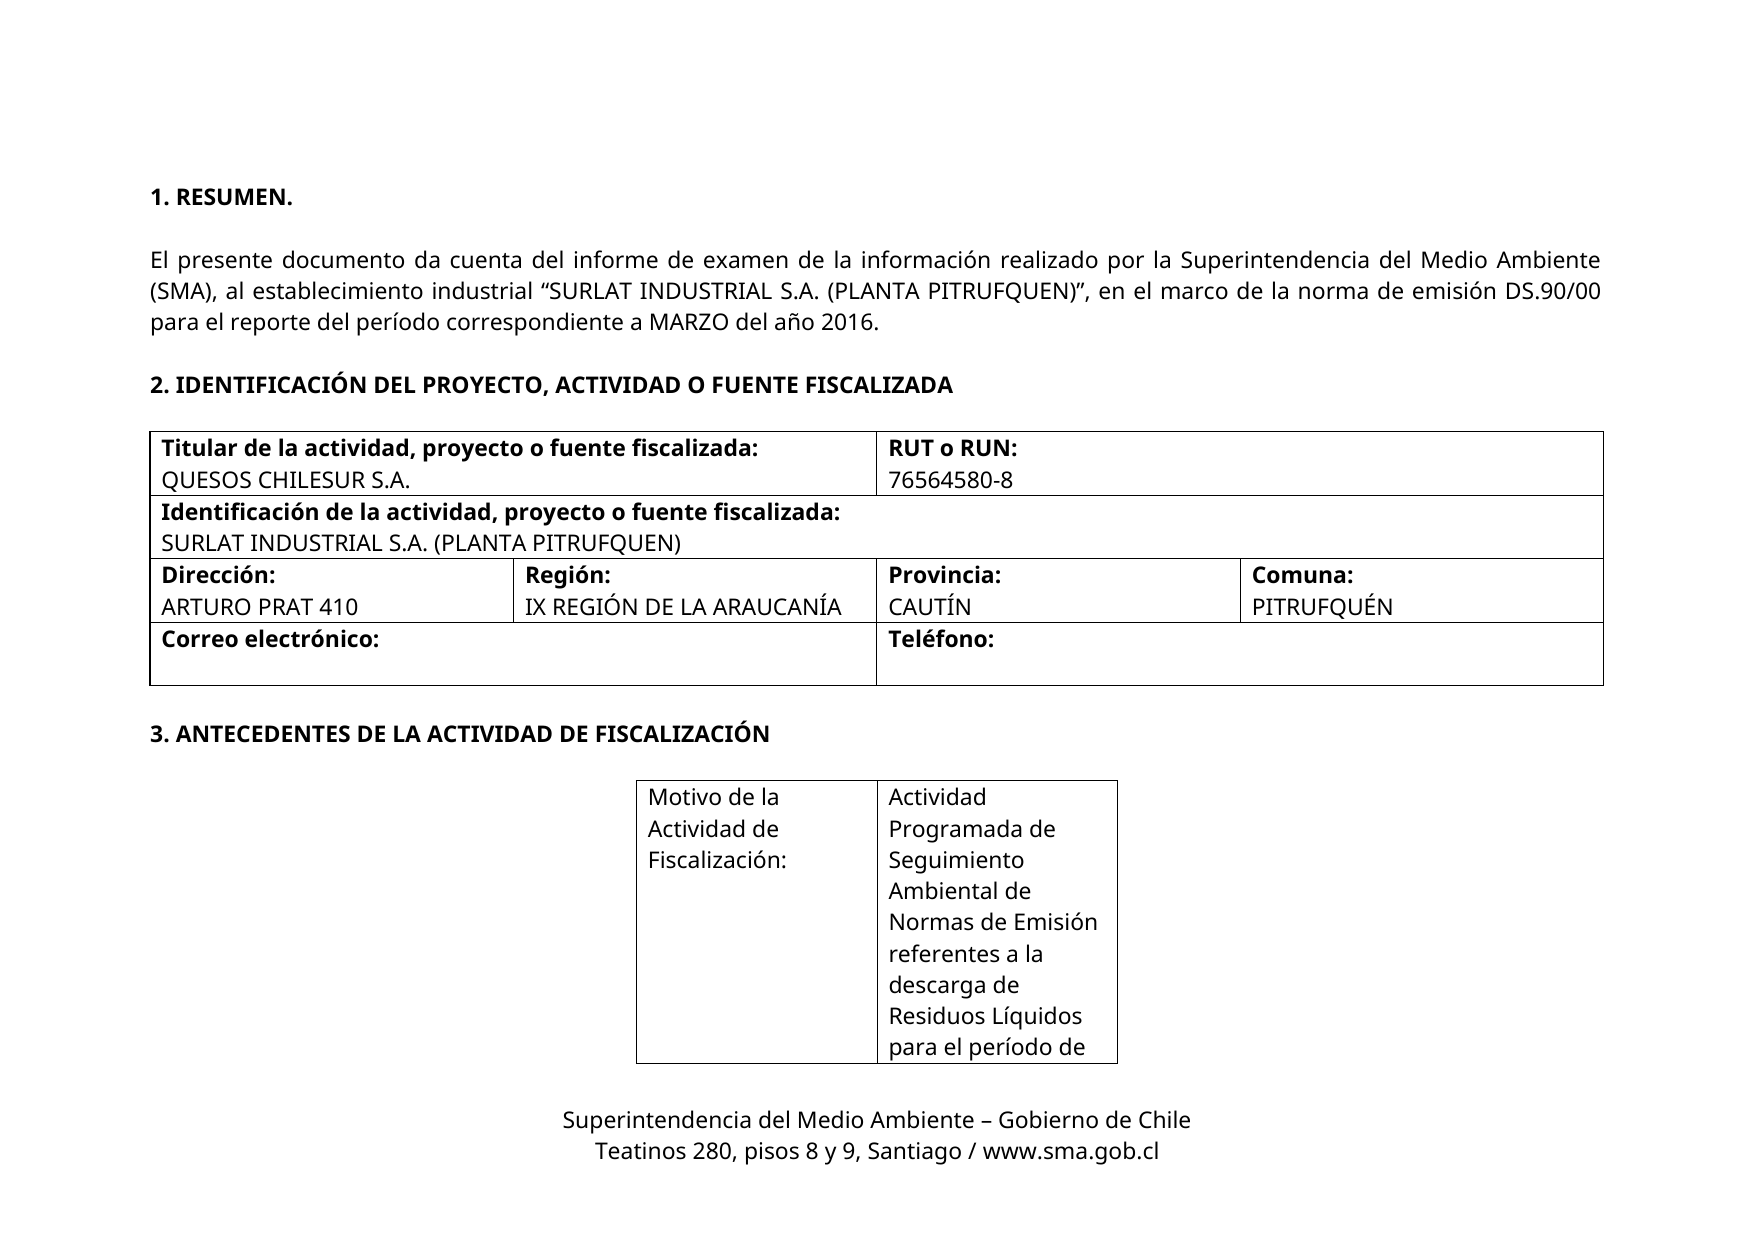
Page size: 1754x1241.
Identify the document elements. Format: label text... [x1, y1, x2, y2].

text 2. IDENTIFICACIÓN DEL PROYECTO, ACTIVIDAD O FUENTE FISCALIZADA [150, 337, 1604, 400]
text 3. ANTECEDENTES DE LA ACTIVIDAD DE FISCALIZACIÓN [150, 686, 1604, 749]
table_cell Dirección: ARTURO PRAT 410 [151, 559, 513, 622]
table_cell Provincia: CAUTÍN [877, 559, 1240, 622]
text 1. RESUMEN. [150, 150, 1604, 212]
table_cell Teléfono: [877, 623, 1603, 685]
table_cell Región: IX REGIÓN DE LA ARAUCANÍA [514, 559, 876, 622]
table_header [637, 781, 877, 1062]
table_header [878, 781, 1117, 1062]
table_header RUT o RUN: 76564580-8 [877, 432, 1603, 495]
text El presente documento da cuenta del informe de examen de la información realizado por la Superintendencia del Medio Ambiente (SMA), al establecimiento industrial “SURLAT INDUSTRIAL S.A. (PLANTA PITRUFQUEN)”, en el marco de la norma de emisión DS.90/00 para el reporte del período correspondiente a MARZO del año 2016. [150, 212, 1604, 337]
table_cell Identificación de la actividad, proyecto o fuente fiscalizada: SURLAT INDUSTRIAL S.A. (PLANTA PITRUFQUEN) [151, 496, 1603, 558]
table_cell Comuna: PITRUFQUÉN [1241, 559, 1603, 622]
table_cell Correo electrónico: [151, 623, 876, 685]
table_header Titular de la actividad, proyecto o fuente fiscalizada: QUESOS CHILESUR S.A. [151, 432, 876, 495]
